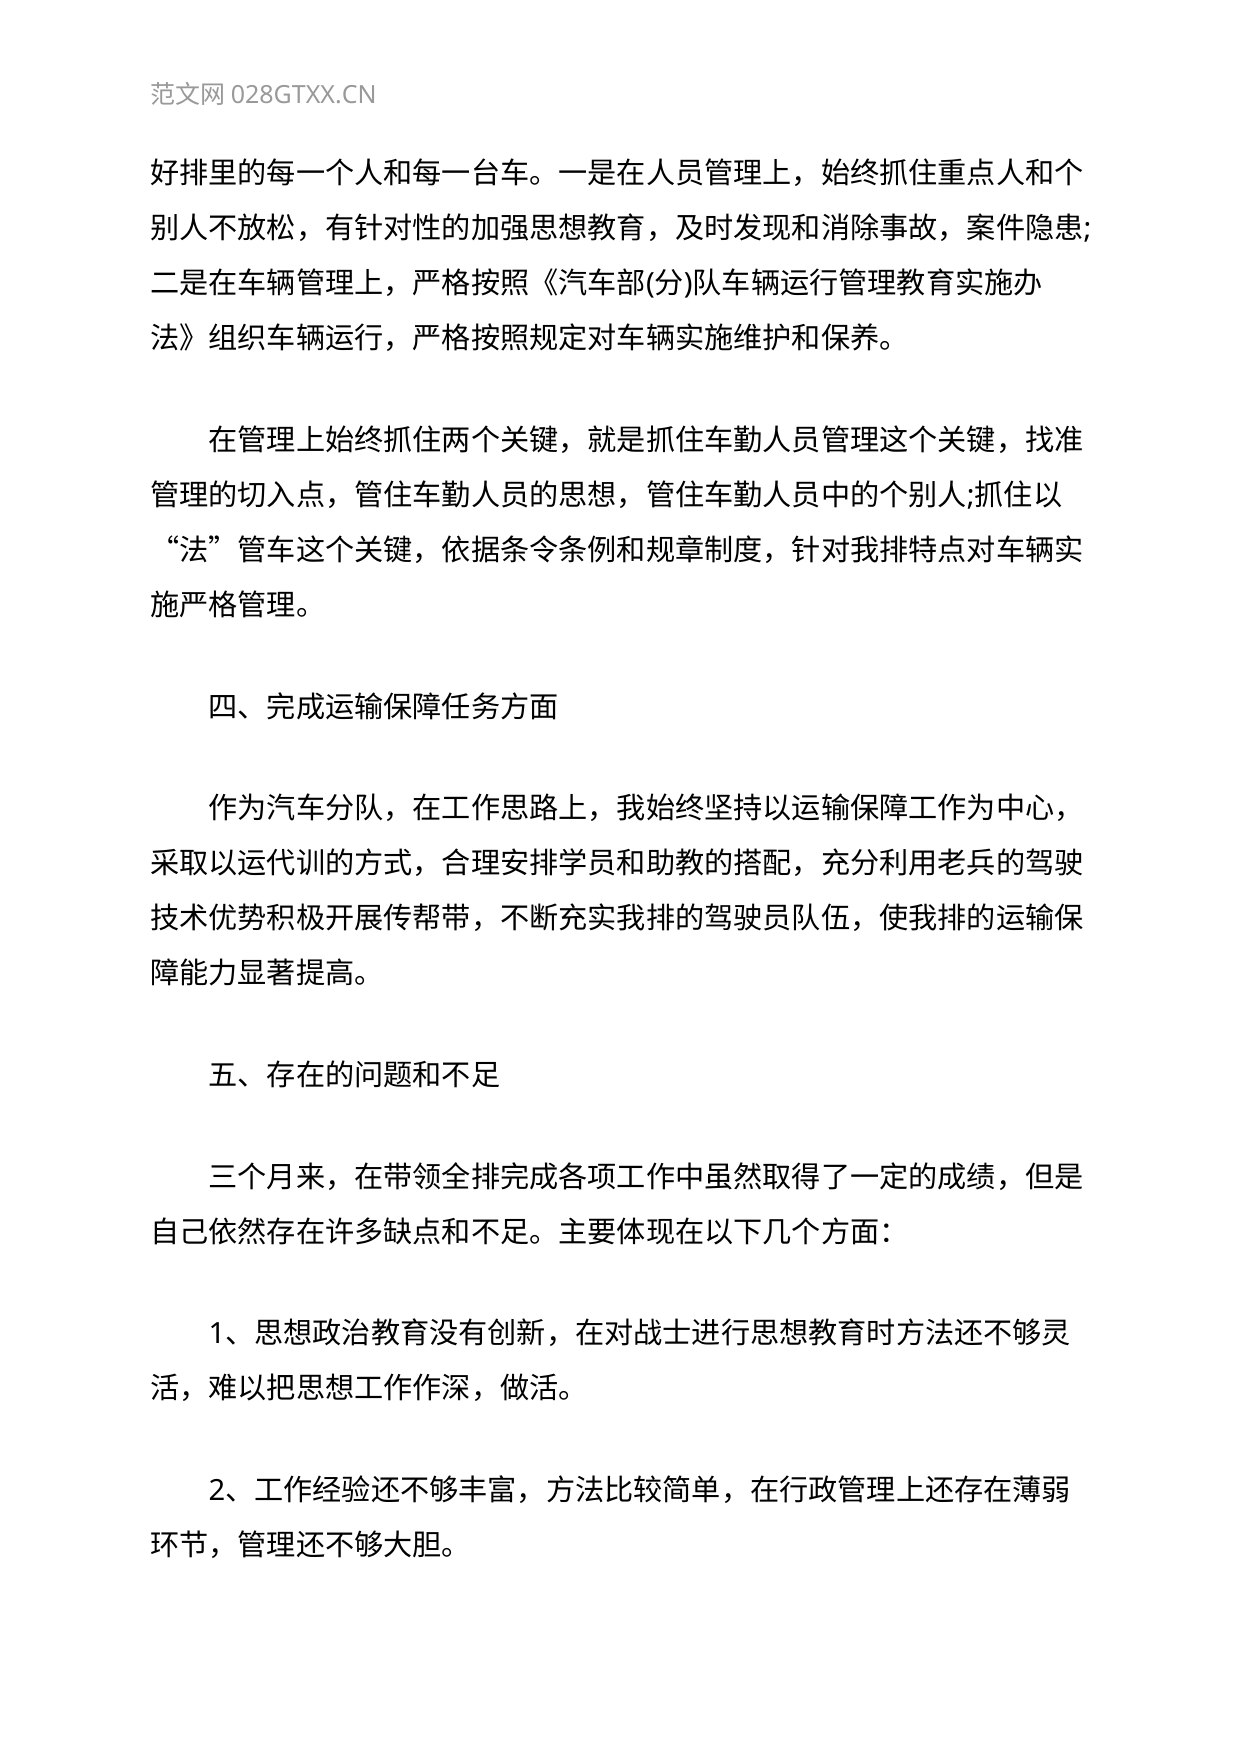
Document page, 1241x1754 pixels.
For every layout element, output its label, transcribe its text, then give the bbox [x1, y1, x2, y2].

text 1、思想政治教育没有创新，在对战士进行思想教育时方法还不够灵活，难以把思想工作作深，做活。 [150, 1310, 1090, 1407]
text 在管理上始终抓住两个关键，就是抓住车勤人员管理这个关键，找准管理的切入点，管住车勤人员的思想，管住车勤人员中的个别人;抓住以“法”管车这个关键，依据条令条例和规章制度，针对我排特点对车辆实施严格管理。 [150, 417, 1090, 624]
text 五、存在的问题和不足 [150, 1051, 1090, 1094]
text 四、完成运输保障任务方面 [150, 683, 1090, 726]
text 2、工作经验还不够丰富，方法比较简单，在行政管理上还存在薄弱环节，管理还不够大胆。 [150, 1467, 1090, 1564]
text 作为汽车分队，在工作思路上，我始终坚持以运输保障工作为中心，采取以运代训的方式，合理安排学员和助教的搭配，充分利用老兵的驾驶技术优势积极开展传帮带，不断充实我排的驾驶员队伍，使我排的运输保障能力显著提高。 [150, 785, 1090, 992]
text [150, 150, 1090, 357]
text 三个月来，在带领全排完成各项工作中虽然取得了一定的成绩，但是自己依然存在许多缺点和不足。主要体现在以下几个方面： [150, 1153, 1090, 1250]
